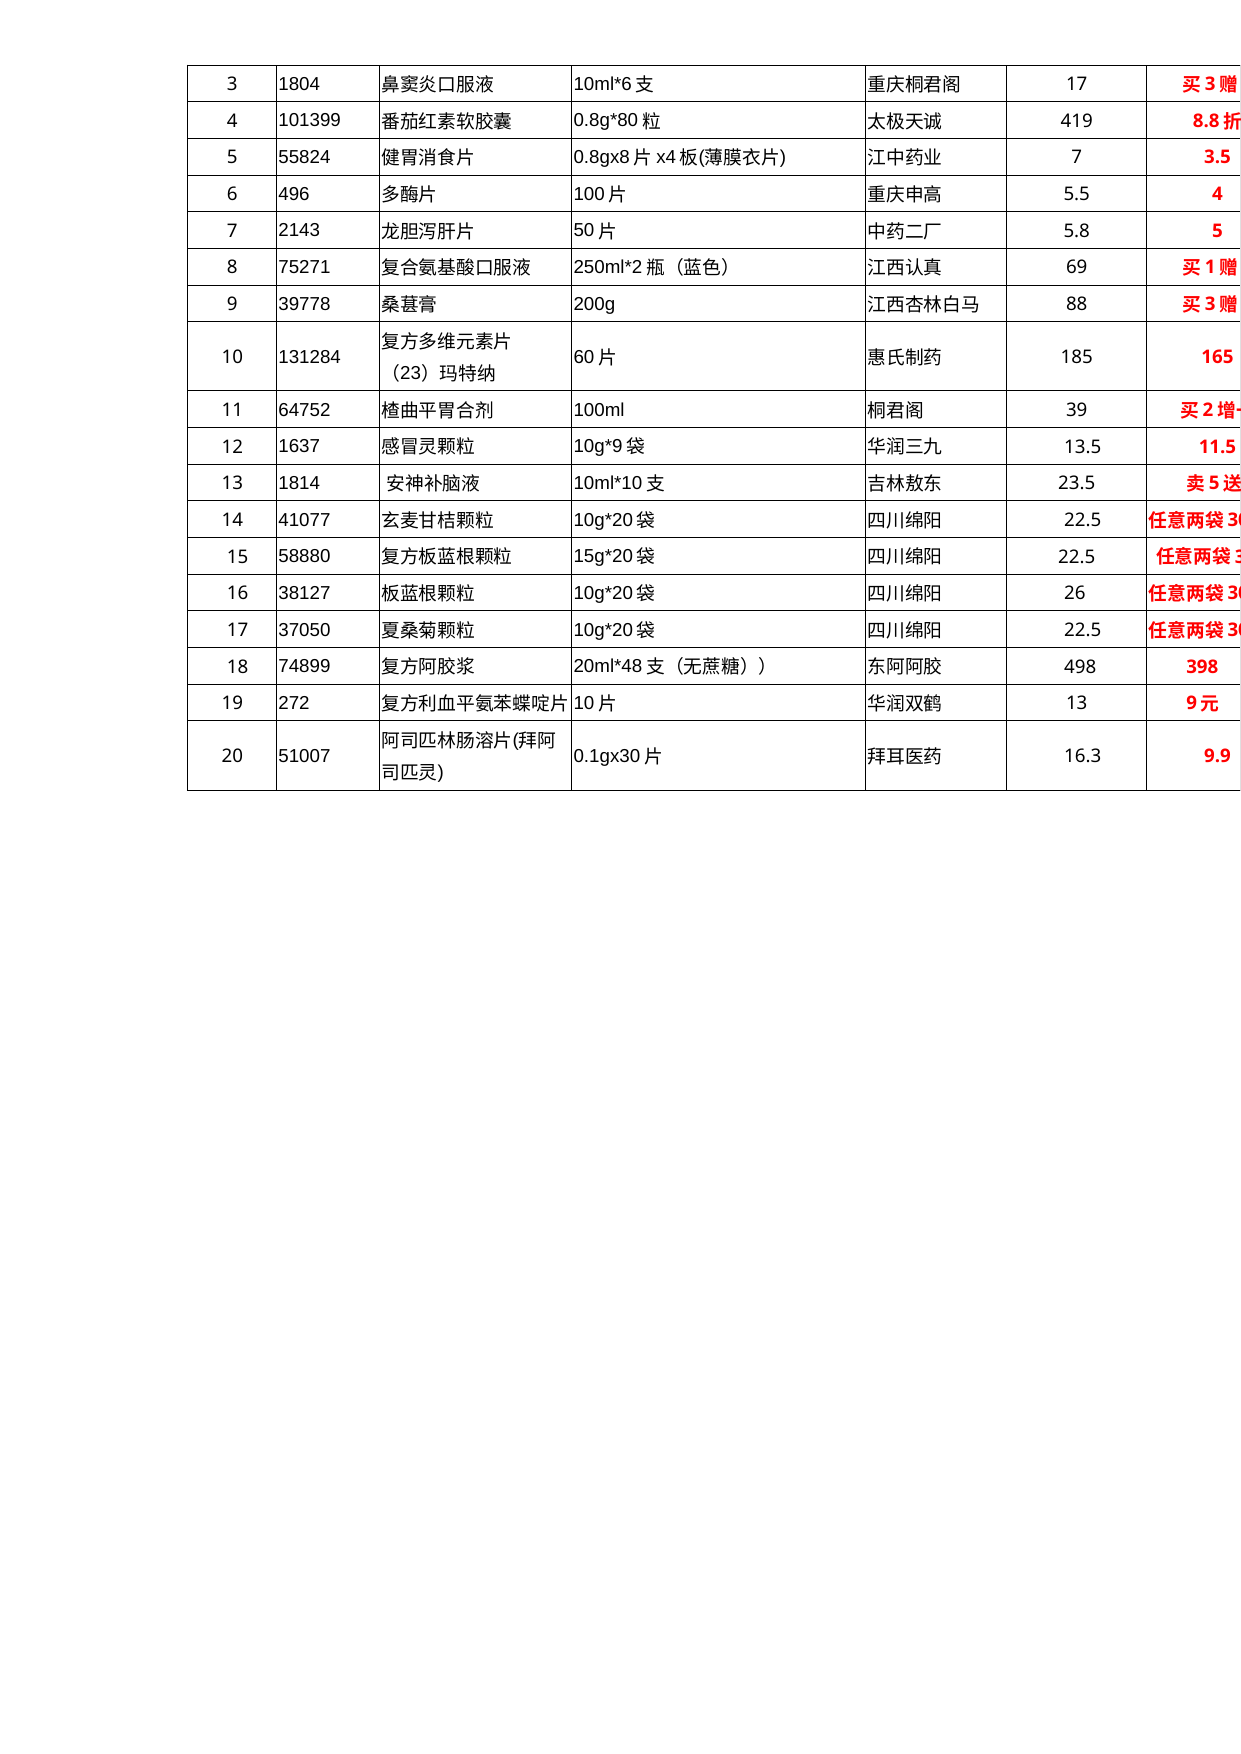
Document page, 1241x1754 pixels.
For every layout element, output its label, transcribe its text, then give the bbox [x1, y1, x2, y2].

table_cell 卖5送1 [1147, 465, 1240, 500]
table_cell 玄麦甘桔颗粒 [380, 501, 571, 537]
table_cell 10 [188, 322, 276, 390]
table_cell 任意两袋30元 [1147, 501, 1240, 537]
table_cell 39 [1007, 391, 1146, 427]
table_cell 19 [188, 685, 276, 720]
table_cell 7 [188, 212, 276, 248]
table_cell 38127 [277, 575, 379, 610]
table_cell 16.3 [1007, 721, 1146, 789]
table_cell 13 [188, 465, 276, 500]
table_cell 阿司匹林肠溶片(拜阿司匹灵) [380, 721, 571, 789]
table_cell 39778 [277, 286, 379, 321]
table_cell 感冒灵颗粒 [380, 428, 571, 464]
table_cell 165 [1147, 322, 1240, 390]
table_cell 11 [188, 391, 276, 427]
table_cell 23.5 [1007, 465, 1146, 500]
table_cell 17 [1007, 66, 1146, 101]
table_cell 9.9 [1147, 721, 1240, 789]
table_cell 1804 [277, 66, 379, 101]
table_cell 东阿阿胶 [866, 648, 1006, 684]
table_cell 2143 [277, 212, 379, 248]
table_cell 16 [188, 575, 276, 610]
table_cell 60片 [572, 322, 865, 390]
table_cell 75271 [277, 249, 379, 284]
table_cell 0.1gx30片 [572, 721, 865, 789]
table_cell 华润双鹤 [866, 685, 1006, 720]
table_cell 夏桑菊颗粒 [380, 611, 571, 647]
table_cell 10g*20袋 [572, 501, 865, 537]
table_cell 重庆申高 [866, 176, 1006, 211]
table_cell 13.5 [1007, 428, 1146, 464]
table_cell 9元 [1147, 685, 1240, 720]
table_cell 131284 [277, 322, 379, 390]
table_cell 鼻窦炎口服液 [380, 66, 571, 101]
table_cell 22.5 [1007, 501, 1146, 537]
table_cell 买2增一 [1147, 391, 1240, 427]
table_cell 太极天诚 [866, 102, 1006, 138]
table_cell 四川绵阳 [866, 538, 1006, 574]
table_cell 5.8 [1007, 212, 1146, 248]
table_cell 10g*20袋 [572, 575, 865, 610]
table_cell 复方阿胶浆 [380, 648, 571, 684]
table_cell 复方利血平氨苯蝶啶片 [380, 685, 571, 720]
table_cell 任意两袋30元 [1147, 538, 1240, 574]
table_cell 5.5 [1007, 176, 1146, 211]
table_cell 64752 [277, 391, 379, 427]
table_cell 20 [188, 721, 276, 789]
table_cell 13 [1007, 685, 1146, 720]
table_cell 番茄红素软胶囊 [380, 102, 571, 138]
table_cell 17 [188, 611, 276, 647]
table_cell 买3赠1 [1147, 286, 1240, 321]
table_cell 8.8折 [1147, 102, 1240, 138]
table_cell 20ml*48支（无蔗糖）） [572, 648, 865, 684]
table_cell 26 [1007, 575, 1146, 610]
table_cell 1814 [277, 465, 379, 500]
table_cell 185 [1007, 322, 1146, 390]
table_cell 4 [1147, 176, 1240, 211]
table_cell 51007 [277, 721, 379, 789]
table_cell 桑葚膏 [380, 286, 571, 321]
table_cell 4 [188, 102, 276, 138]
table_cell 拜耳医药 [866, 721, 1006, 789]
table_cell 496 [277, 176, 379, 211]
table_cell 18 [188, 648, 276, 684]
table_cell 复方板蓝根颗粒 [380, 538, 571, 574]
table_cell 楂曲平胃合剂 [380, 391, 571, 427]
table_cell 250ml*2瓶（蓝色） [572, 249, 865, 284]
table_cell 惠氏制药 [866, 322, 1006, 390]
table_cell 江西认真 [866, 249, 1006, 284]
table_cell 88 [1007, 286, 1146, 321]
table_cell 22.5 [1007, 611, 1146, 647]
table_cell 100片 [572, 176, 865, 211]
table_cell 37050 [277, 611, 379, 647]
table_cell 任意两袋30元 [1147, 611, 1240, 647]
table_cell 0.8gx8片x4板(薄膜衣片) [572, 139, 865, 174]
table_cell 12 [188, 428, 276, 464]
table_cell 龙胆泻肝片 [380, 212, 571, 248]
table_cell 重庆桐君阁 [866, 66, 1006, 101]
table_cell 50片 [572, 212, 865, 248]
table_cell 200g [572, 286, 865, 321]
table_cell 0.8g*80粒 [572, 102, 865, 138]
table_cell 74899 [277, 648, 379, 684]
table_cell 10g*9袋 [572, 428, 865, 464]
table_cell 买3赠1 [1147, 66, 1240, 101]
table_cell 多酶片 [380, 176, 571, 211]
table_cell 58880 [277, 538, 379, 574]
table_cell 江西杏林白马 [866, 286, 1006, 321]
table_cell 10ml*10支 [572, 465, 865, 500]
table_cell 买1赠1 [1147, 249, 1240, 284]
table_cell 69 [1007, 249, 1146, 284]
table_cell 9 [188, 286, 276, 321]
table_cell 498 [1007, 648, 1146, 684]
table_cell 55824 [277, 139, 379, 174]
table_cell 5 [1147, 212, 1240, 248]
table_cell 419 [1007, 102, 1146, 138]
table_cell 272 [277, 685, 379, 720]
table_cell 华润三九 [866, 428, 1006, 464]
table_cell 11.5 [1147, 428, 1240, 464]
table_cell 10片 [572, 685, 865, 720]
table_cell 中药二厂 [866, 212, 1006, 248]
table_cell 复合氨基酸口服液 [380, 249, 571, 284]
table_cell 10g*20袋 [572, 611, 865, 647]
table_cell 板蓝根颗粒 [380, 575, 571, 610]
table_cell 22.5 [1007, 538, 1146, 574]
table_cell 1637 [277, 428, 379, 464]
table_cell 101399 [277, 102, 379, 138]
table_cell 15 [188, 538, 276, 574]
table_cell 14 [188, 501, 276, 537]
table_cell 100ml [572, 391, 865, 427]
table_cell 江中药业 [866, 139, 1006, 174]
table_cell 复方多维元素片（23）玛特纳 [380, 322, 571, 390]
table_cell 398 [1147, 648, 1240, 684]
table_cell 四川绵阳 [866, 575, 1006, 610]
table_cell 15g*20袋 [572, 538, 865, 574]
table_cell 安神补脑液 [380, 465, 571, 500]
table_cell 6 [188, 176, 276, 211]
table_cell 3.5 [1147, 139, 1240, 174]
table_cell 桐君阁 [866, 391, 1006, 427]
table_cell 健胃消食片 [380, 139, 571, 174]
table_cell 吉林敖东 [866, 465, 1006, 500]
table_cell 任意两袋30元 [1147, 575, 1240, 610]
table_cell 8 [188, 249, 276, 284]
table_cell 四川绵阳 [866, 501, 1006, 537]
table_cell 7 [1007, 139, 1146, 174]
table_cell 41077 [277, 501, 379, 537]
table_cell 四川绵阳 [866, 611, 1006, 647]
table_cell 3 [188, 66, 276, 101]
table_cell 5 [188, 139, 276, 174]
table_cell 10ml*6支 [572, 66, 865, 101]
